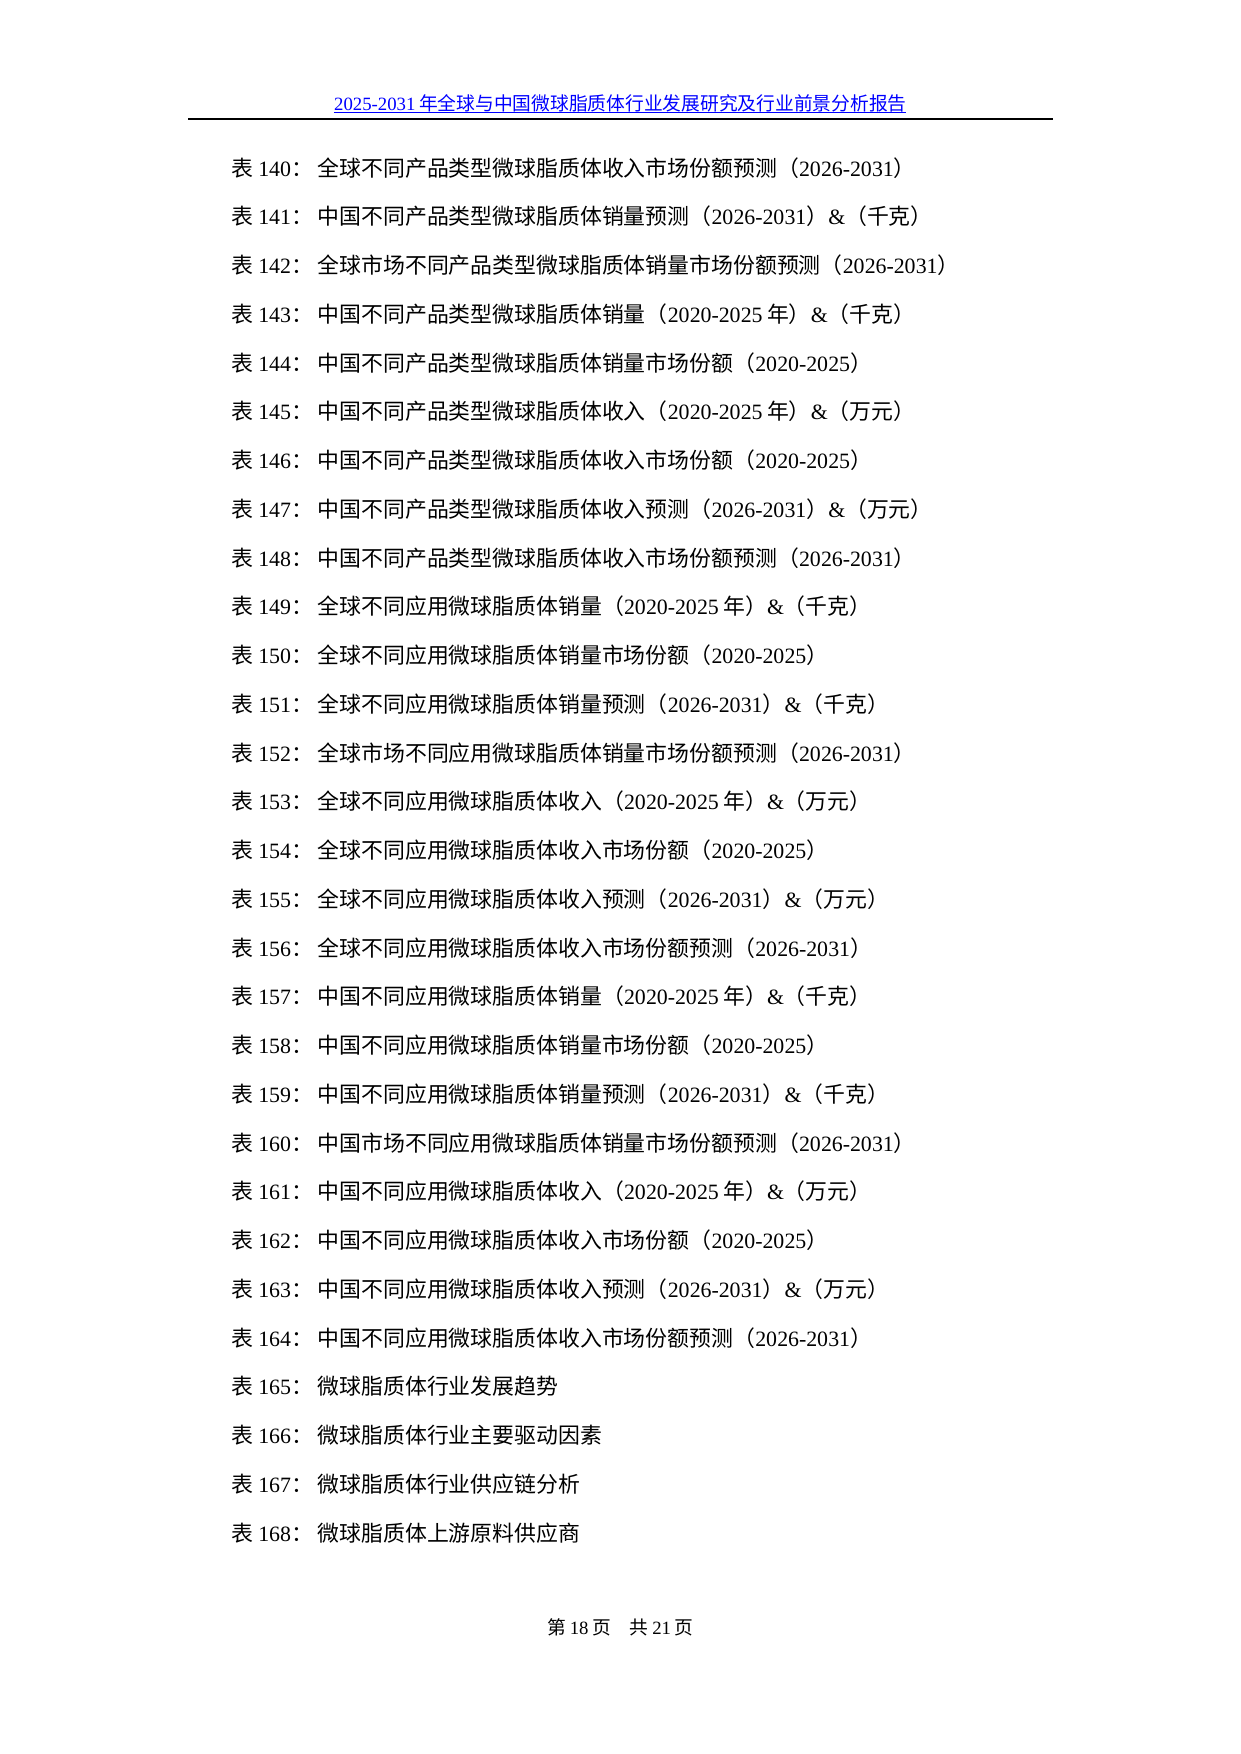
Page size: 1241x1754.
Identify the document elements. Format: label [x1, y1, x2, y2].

text [187, 150, 1053, 1548]
